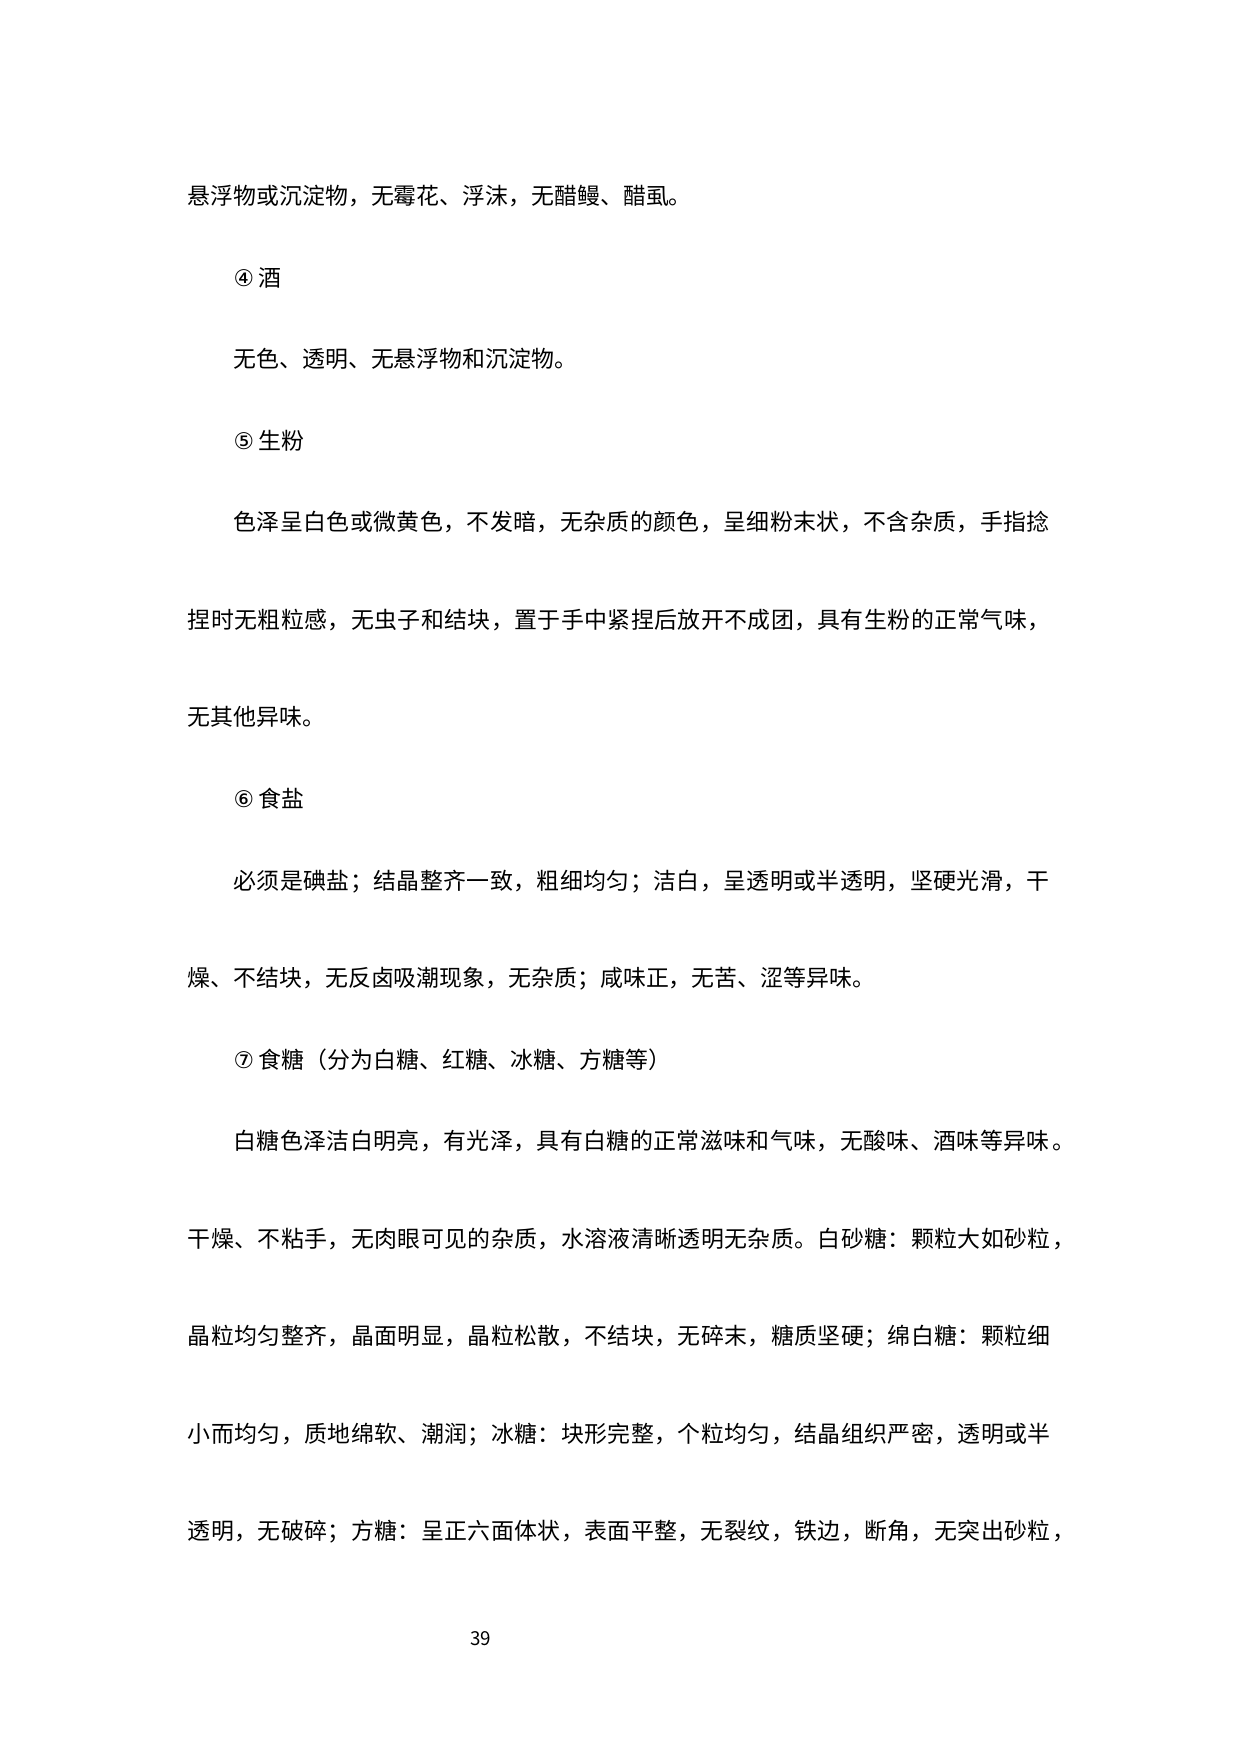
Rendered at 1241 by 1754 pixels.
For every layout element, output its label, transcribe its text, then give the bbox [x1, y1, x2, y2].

text ⑤生粉 [187, 407, 1053, 472]
text ⑥食盐 [187, 765, 1053, 830]
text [187, 162, 1053, 227]
text ④酒 [187, 243, 1053, 308]
text 色泽呈白色或微黄色，不发暗，无杂质的颜色，呈细粉末状，不含杂质，手指捻捏时无粗粒感，无虫子和结块，置于手中紧捏后放开不成团，具有生粉的正常气味，无其他异味。 [187, 488, 1053, 748]
text ⑦食糖（分为白糖、红糖、冰糖、方糖等） [187, 1026, 1053, 1091]
text 必须是碘盐；结晶整齐一致，粗细均匀；洁白，呈透明或半透明，坚硬光滑，干燥、不结块，无反卤吸潮现象，无杂质；咸味正，无苦、涩等异味。 [187, 847, 1053, 1009]
text 无色、透明、无悬浮物和沉淀物。 [187, 325, 1053, 390]
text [187, 1107, 1053, 1562]
